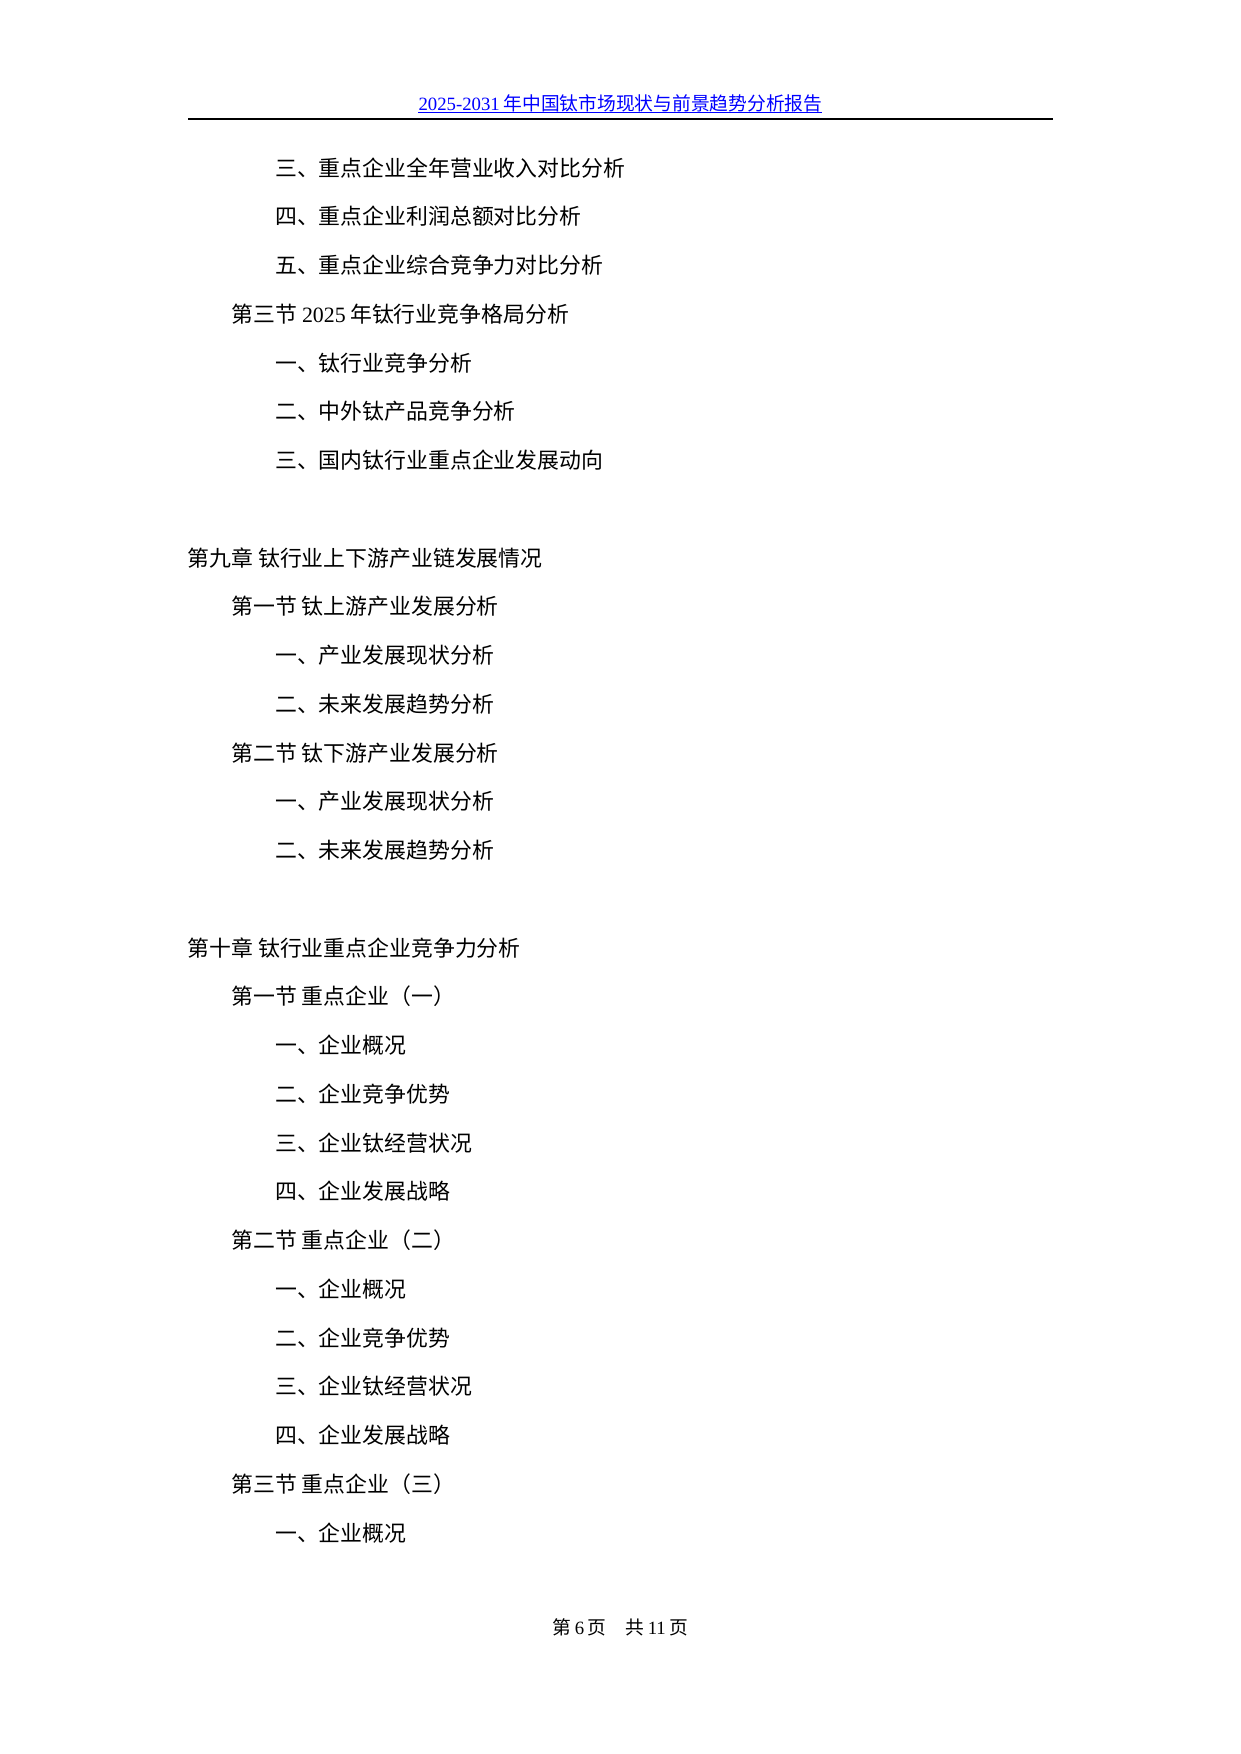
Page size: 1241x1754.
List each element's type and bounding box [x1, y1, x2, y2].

text [187, 150, 1053, 1548]
